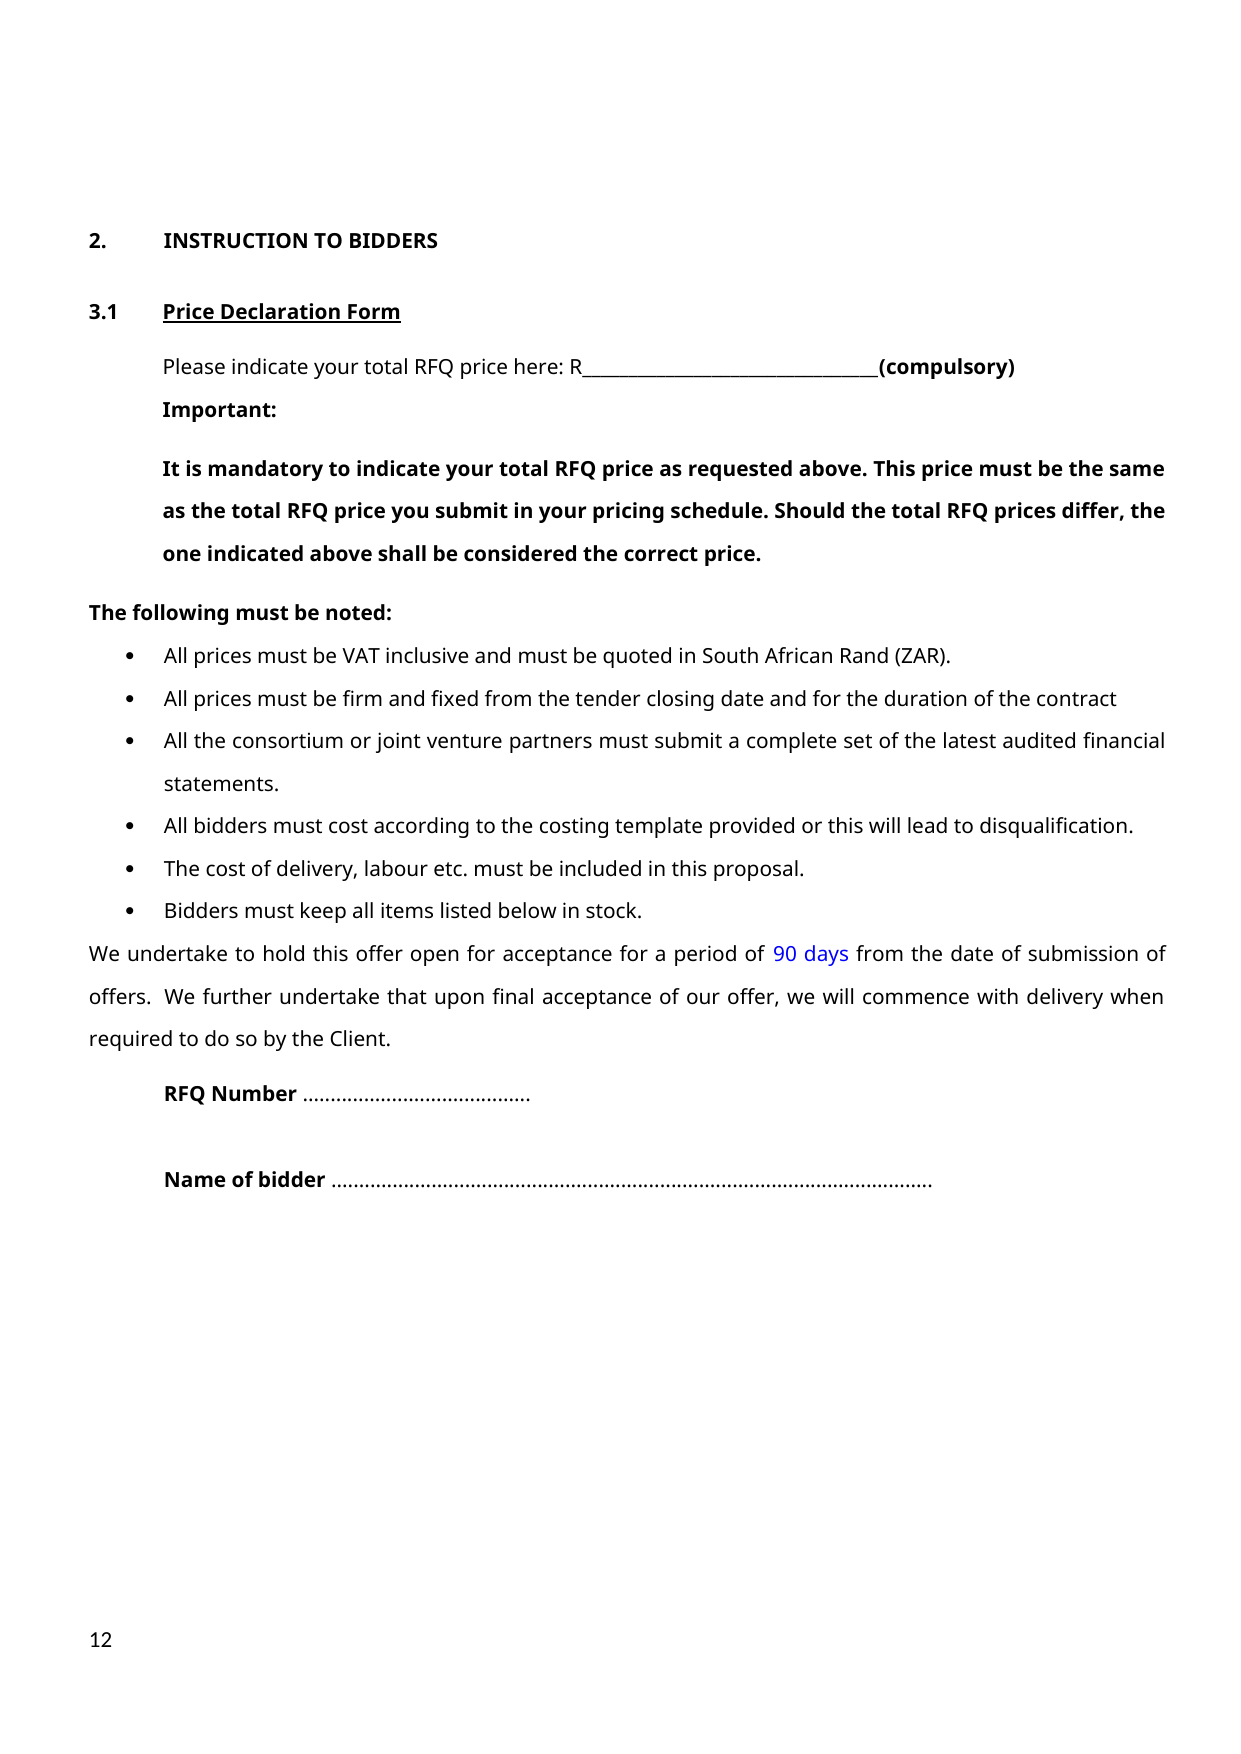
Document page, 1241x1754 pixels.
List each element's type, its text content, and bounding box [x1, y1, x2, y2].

list Bidders must keep all items listed below in stock. [126, 897, 1166, 925]
list All bidders must cost according to the costing template provided or this will lead to disqualification. [126, 811, 1166, 840]
text We undertake to hold this offer open for acceptance for a period of 90 days from the date of submission of offers. We further undertake that upon final acceptance of our offer, we will commence with delivery when required to do so by the Client. [89, 939, 1166, 1053]
list All the consortium or joint venture partners must submit a complete set of the latest audited financial statements. [126, 726, 1166, 797]
list All prices must be firm and fixed from the tender closing date and for the duration of the contract [126, 684, 1166, 712]
text It is mandatory to indicate your total RFQ price as requested above. This price must be the same as the total RFQ price you submit in your pricing schedule. Should the total RFQ prices differ, the one indicated above shall be considered the correct price. [162, 454, 1166, 568]
list All prices must be VAT inclusive and must be quoted in South African Rand (ZAR). [126, 641, 1166, 669]
text 3.1 Price Declaration Form [89, 297, 1166, 325]
list INSTRUCTION TO BIDDERS [89, 226, 1166, 254]
text The following must be noted: [89, 598, 1166, 627]
text Please indicate your total RFQ price here: R________________________________(compulsory) [162, 352, 1166, 381]
list The cost of delivery, labour etc. must be included in this proposal. [126, 854, 1166, 882]
text RFQ Number ......................................... [164, 1079, 1166, 1108]
text Name of bidder ............................................................................................................ [164, 1165, 1166, 1193]
text Important: [162, 395, 1166, 423]
